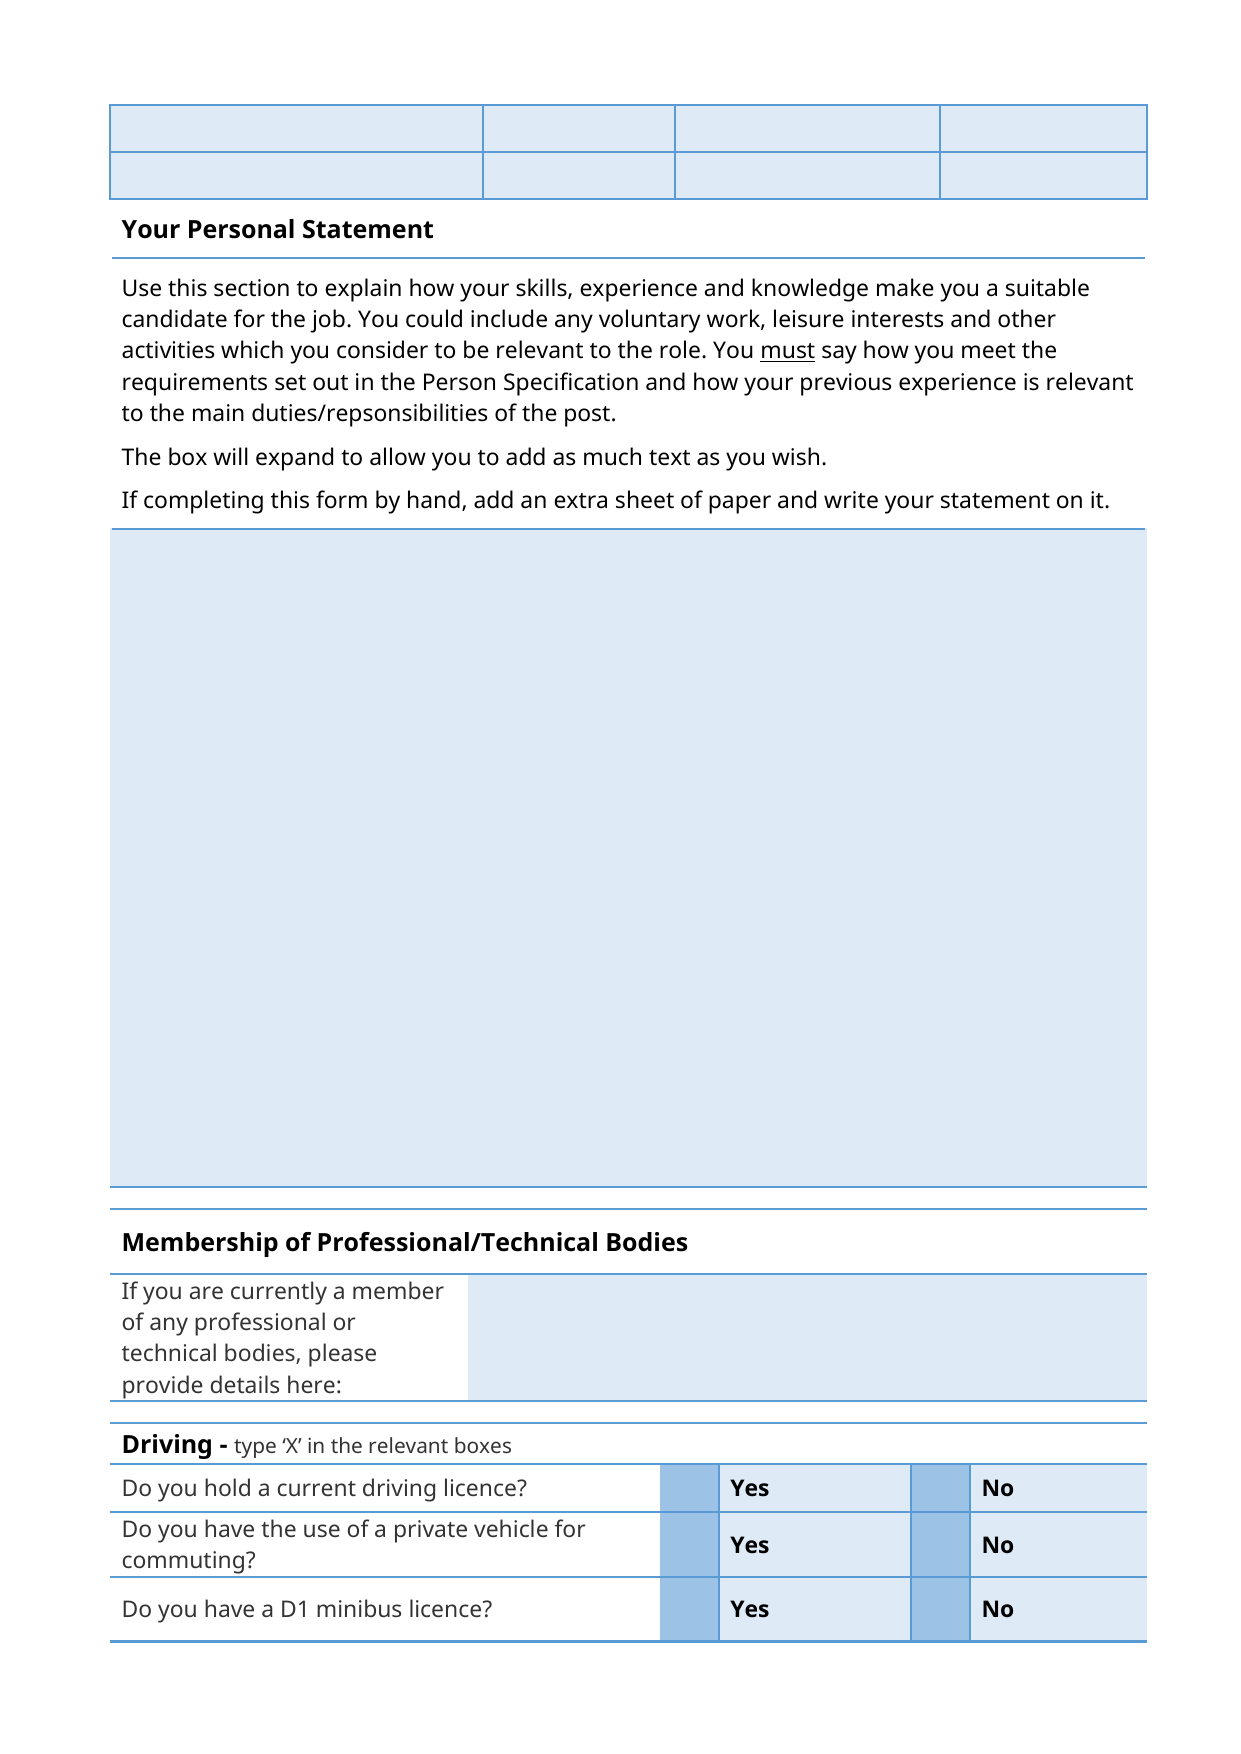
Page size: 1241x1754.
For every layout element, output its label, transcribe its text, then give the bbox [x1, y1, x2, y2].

table_header Membership of Professional/Technical Bodies [110, 1210, 1147, 1273]
table_cell Do you hold a current driving licence? [110, 1465, 660, 1511]
table_cell No [971, 1465, 1147, 1511]
table_cell [941, 153, 1146, 198]
table_cell [111, 153, 482, 198]
table_cell [660, 1513, 718, 1576]
table_cell [111, 106, 482, 151]
table_cell No [971, 1578, 1147, 1640]
table_cell Do you have a D1 minibus licence? [110, 1578, 660, 1640]
table_cell If you are currently a member of any professional or technical bodies, please provide details here: [110, 1275, 468, 1400]
table_cell Yes [720, 1578, 910, 1640]
table_cell [468, 1275, 1147, 1400]
table_cell No [971, 1513, 1147, 1576]
table_cell [912, 1578, 969, 1640]
table_cell Yes [720, 1513, 910, 1576]
table_cell Yes [720, 1465, 910, 1511]
table_cell Use this section to explain how your skills, experience and knowledge make you a suitable candidate for the job. You could include any voluntary work, leisure interests and other activities which you consider to be relevant to the role. You must say how you meet the requirements set out in the Person Specification and how your previous experience is relevant to the main duties/repsonsibilities of the post. The box will expand to allow you to add as much text as you wish. If completing this form by hand, add an extra sheet of paper and write your statement on it. [110, 257, 1147, 528]
table_cell [660, 1465, 718, 1511]
table_cell Your Personal Statement [110, 200, 1147, 257]
table_cell [941, 106, 1146, 151]
table_cell [484, 153, 674, 198]
table_cell [912, 1513, 969, 1576]
table_header Driving - type ‘X’ in the relevant boxes [110, 1424, 1147, 1463]
table_cell [676, 153, 939, 198]
table_cell [484, 106, 674, 151]
table_cell [660, 1578, 718, 1640]
table_cell [912, 1465, 969, 1511]
table_cell [676, 106, 939, 151]
table_cell [110, 528, 1147, 1186]
table_cell Do you have the use of a private vehicle for commuting? [110, 1513, 660, 1576]
